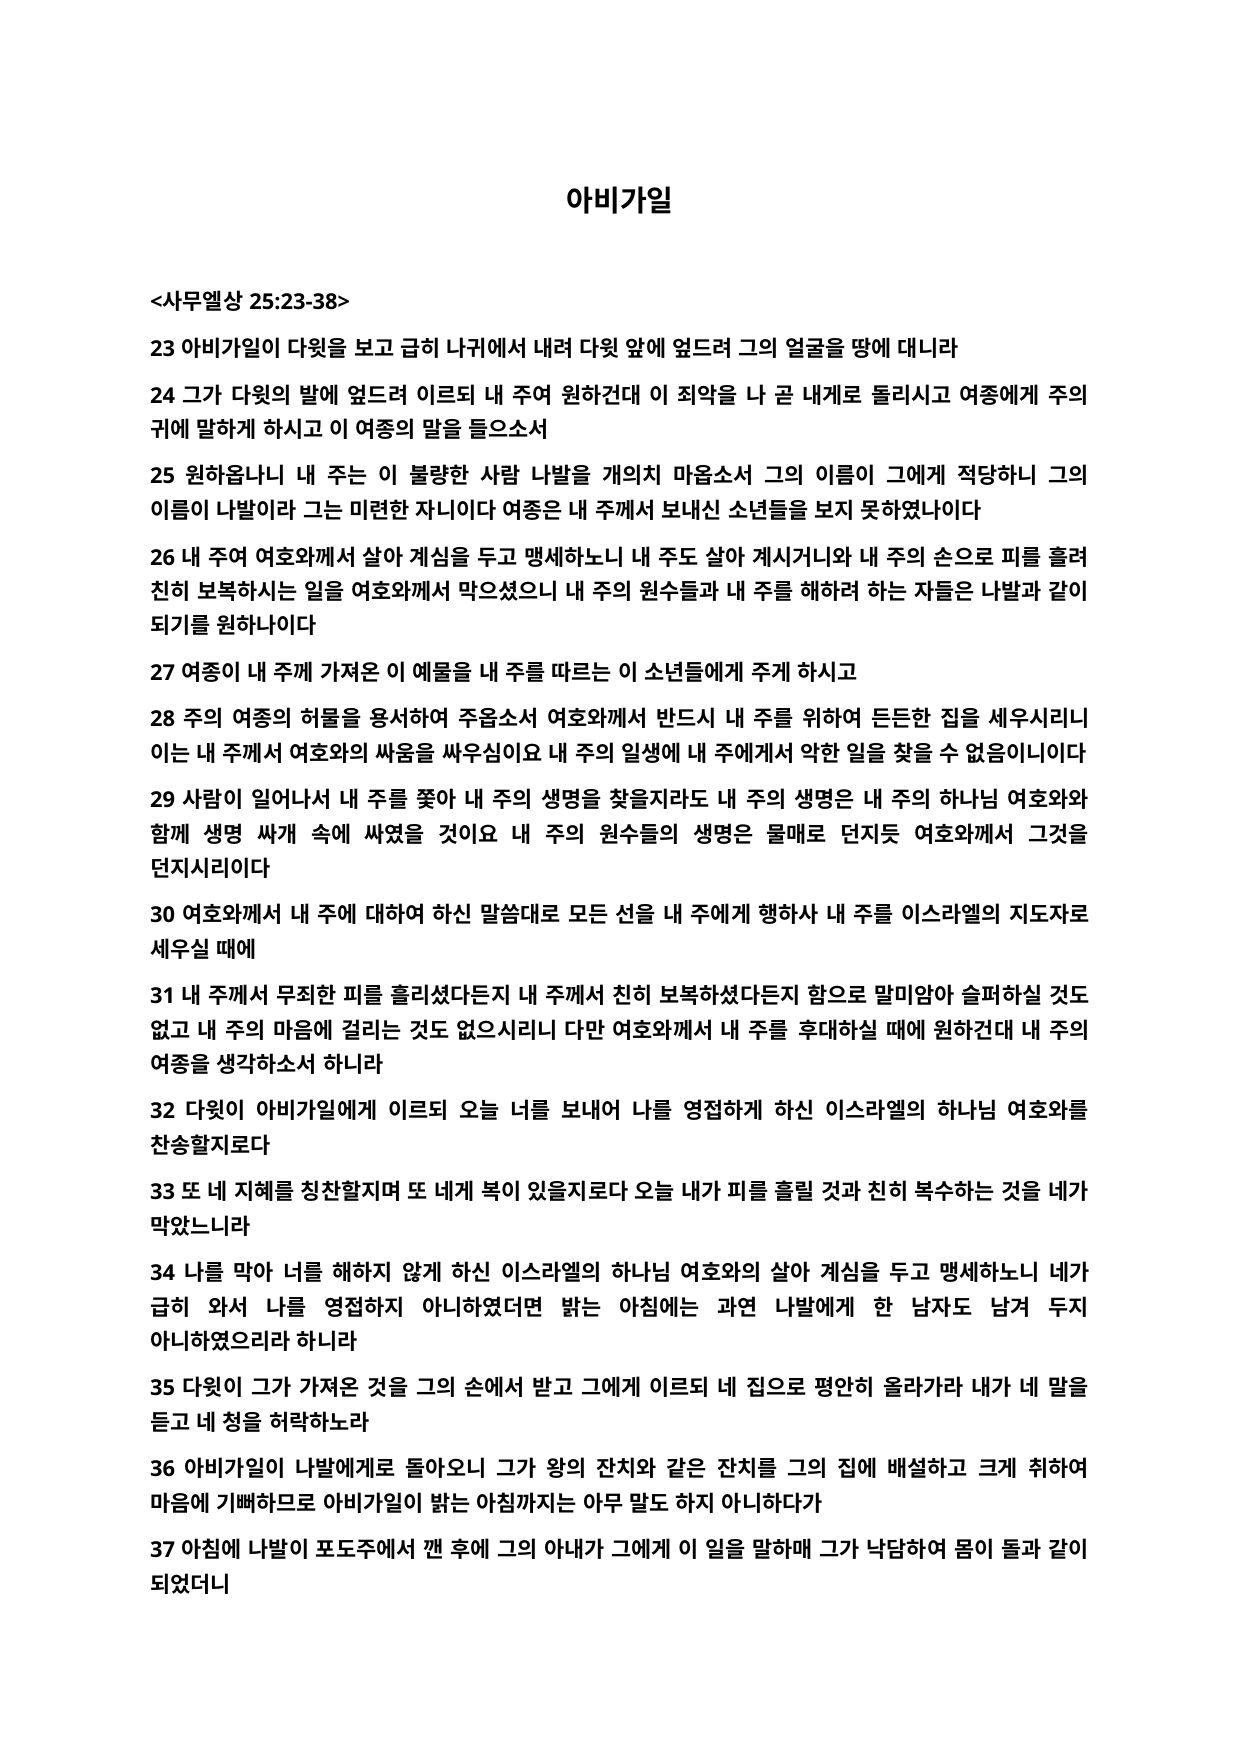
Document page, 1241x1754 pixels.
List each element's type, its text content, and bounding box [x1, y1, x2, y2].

text 36 아비가일이 나발에게로 돌아오니 그가 왕의 잔치와 같은 잔치를 그의 집에 배설하고 크게 취하여 마음에 기뻐하므로 아비가일이 밝는 아침까지는 아무 말도 하지 아니하다가 [150, 1451, 1090, 1517]
text 29 사람이 일어나서 내 주를 쫓아 내 주의 생명을 찾을지라도 내 주의 생명은 내 주의 하나님 여호와와 함께 생명 싸개 속에 싸였을 것이요 내 주의 원수들의 생명은 물매로 던지듯 여호와께서 그것을 던지시리이다 [150, 782, 1090, 882]
text 32 다윗이 아비가일에게 이르되 오늘 너를 보내어 나를 영접하게 하신 이스라엘의 하나님 여호와를 찬송할지로다 [150, 1093, 1090, 1159]
text 26 내 주여 여호와께서 살아 계심을 두고 맹세하노니 내 주도 살아 계시거니와 내 주의 손으로 피를 흘려 친히 보복하시는 일을 여호와께서 막으셨으니 내 주의 원수들과 내 주를 해하려 하는 자들은 나발과 같이 되기를 원하나이다 [150, 539, 1090, 639]
text 33 또 네 지혜를 칭찬할지며 또 네게 복이 있을지로다 오늘 내가 피를 흘릴 것과 친히 복수하는 것을 네가 막았느니라 [150, 1174, 1090, 1240]
text 24 그가 다윗의 발에 엎드려 이르되 내 주여 원하건대 이 죄악을 나 곧 내게로 돌리시고 여종에게 주의 귀에 말하게 하시고 이 여종의 말을 들으소서 [150, 378, 1090, 443]
text 30 여호와께서 내 주에 대하여 하신 말씀대로 모든 선을 내 주에게 행하사 내 주를 이스라엘의 지도자로 세우실 때에 [150, 897, 1090, 963]
text <사무엘상 25:23-38> [150, 284, 1090, 316]
text 23 아비가일이 다윗을 보고 급히 나귀에서 내려 다윗 앞에 엎드려 그의 얼굴을 땅에 대니라 [150, 331, 1090, 363]
text 34 나를 막아 너를 해하지 않게 하신 이스라엘의 하나님 여호와의 살아 계심을 두고 맹세하노니 네가 급히 와서 나를 영접하지 아니하였더면 밝는 아침에는 과연 나발에게 한 남자도 남겨 두지 아니하였으리라 하니라 [150, 1255, 1090, 1355]
text 아비가일 [150, 177, 1090, 219]
text 35 다윗이 그가 가져온 것을 그의 손에서 받고 그에게 이르되 네 집으로 평안히 올라가라 내가 네 말을 듣고 네 청을 허락하노라 [150, 1370, 1090, 1436]
text 25 원하옵나니 내 주는 이 불량한 사람 나발을 개의치 마옵소서 그의 이름이 그에게 적당하니 그의 이름이 나발이라 그는 미련한 자니이다 여종은 내 주께서 보내신 소년들을 보지 못하였나이다 [150, 458, 1090, 524]
text 37 아침에 나발이 포도주에서 깬 후에 그의 아내가 그에게 이 일을 말하매 그가 낙담하여 몸이 돌과 같이 되었더니 [150, 1532, 1090, 1598]
text 27 여종이 내 주께 가져온 이 예물을 내 주를 따르는 이 소년들에게 주게 하시고 [150, 654, 1090, 686]
text 28 주의 여종의 허물을 용서하여 주옵소서 여호와께서 반드시 내 주를 위하여 든든한 집을 세우시리니 이는 내 주께서 여호와의 싸움을 싸우심이요 내 주의 일생에 내 주에게서 악한 일을 찾을 수 없음이니이다 [150, 701, 1090, 767]
text 31 내 주께서 무죄한 피를 흘리셨다든지 내 주께서 친히 보복하셨다든지 함으로 말미암아 슬퍼하실 것도 없고 내 주의 마음에 걸리는 것도 없으시리니 다만 여호와께서 내 주를 후대하실 때에 원하건대 내 주의 여종을 생각하소서 하니라 [150, 978, 1090, 1078]
